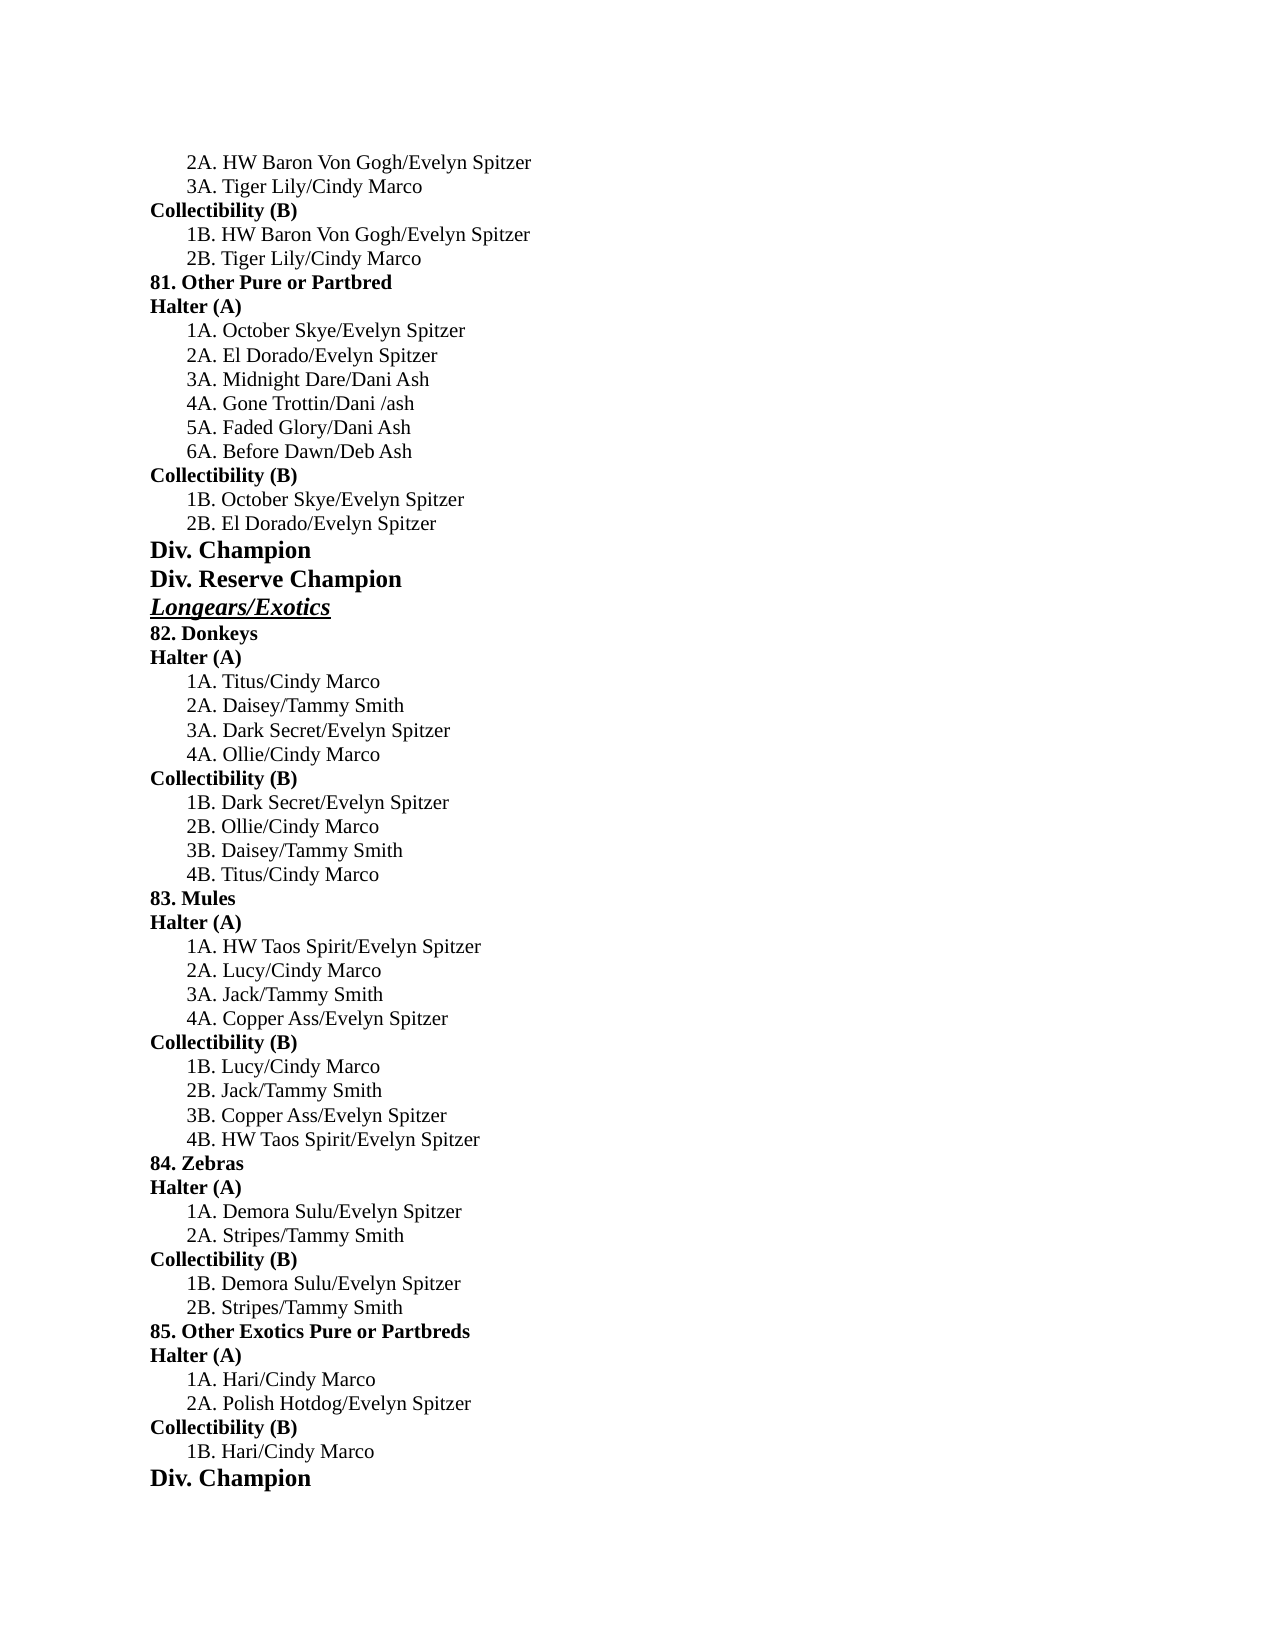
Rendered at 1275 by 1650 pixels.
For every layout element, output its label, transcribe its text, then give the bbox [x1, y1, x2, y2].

text 81. Other Pure or Partbred [150, 270, 1125, 294]
text Div. Champion [150, 1463, 1125, 1492]
text Halter (A) [150, 1343, 1125, 1367]
text Halter (A) [150, 645, 1125, 669]
text Collectibility (B) [150, 1247, 1125, 1271]
text 1A. Titus/Cindy Marco [150, 669, 1125, 693]
text Halter (A) [150, 910, 1125, 934]
text 6A. Before Dawn/Deb Ash [150, 439, 1125, 463]
text 2A. Polish Hotdog/Evelyn Spitzer [150, 1391, 1125, 1415]
text 3A. Dark Secret/Evelyn Spitzer [150, 717, 1125, 742]
text 4B. Titus/Cindy Marco [150, 862, 1125, 886]
text 1B. Dark Secret/Evelyn Spitzer [150, 790, 1125, 814]
text 2A. Stripes/Tammy Smith [150, 1223, 1125, 1247]
text 2B. Tiger Lily/Cindy Marco [150, 246, 1125, 270]
text 4A. Copper Ass/Evelyn Spitzer [150, 1006, 1125, 1030]
text 1B. Hari/Cindy Marco [150, 1439, 1125, 1463]
text 2A. HW Baron Von Gogh/Evelyn Spitzer [150, 150, 1125, 174]
text Div. Reserve Champion [150, 564, 1125, 592]
text 82. Donkeys [150, 621, 1125, 645]
text 1A. October Skye/Evelyn Spitzer [150, 318, 1125, 342]
text Halter (A) [150, 1175, 1125, 1199]
text Collectibility (B) [150, 766, 1125, 790]
text Collectibility (B) [150, 1415, 1125, 1439]
text 2B. Ollie/Cindy Marco [150, 814, 1125, 838]
text 3A. Tiger Lily/Cindy Marco [150, 174, 1125, 198]
text 3B. Daisey/Tammy Smith [150, 838, 1125, 862]
text Longears/Exotics [150, 592, 1125, 621]
text Halter (A) [150, 294, 1125, 318]
text 83. Mules [150, 886, 1125, 910]
text 85. Other Exotics Pure or Partbreds [150, 1319, 1125, 1343]
text Div. Champion [150, 535, 1125, 564]
text 2A. Daisey/Tammy Smith [150, 693, 1125, 717]
text 4A. Ollie/Cindy Marco [150, 742, 1125, 766]
text 1B. October Skye/Evelyn Spitzer [150, 487, 1125, 511]
text 2B. Stripes/Tammy Smith [150, 1295, 1125, 1319]
text 1B. Demora Sulu/Evelyn Spitzer [150, 1271, 1125, 1295]
text Collectibility (B) [150, 198, 1125, 222]
text 1B. HW Baron Von Gogh/Evelyn Spitzer [150, 222, 1125, 246]
text 4A. Gone Trottin/Dani /ash [150, 391, 1125, 415]
text 1B. Lucy/Cindy Marco [150, 1054, 1125, 1078]
text 4B. HW Taos Spirit/Evelyn Spitzer [150, 1127, 1125, 1151]
text 2A. El Dorado/Evelyn Spitzer [150, 342, 1125, 367]
text Collectibility (B) [150, 1030, 1125, 1054]
text 1A. Demora Sulu/Evelyn Spitzer [150, 1199, 1125, 1223]
text 5A. Faded Glory/Dani Ash [150, 415, 1125, 439]
text 3A. Jack/Tammy Smith [150, 982, 1125, 1006]
text 2B. Jack/Tammy Smith [150, 1078, 1125, 1102]
text 2A. Lucy/Cindy Marco [150, 958, 1125, 982]
text 3B. Copper Ass/Evelyn Spitzer [150, 1102, 1125, 1127]
text Collectibility (B) [150, 463, 1125, 487]
text 1A. Hari/Cindy Marco [150, 1367, 1125, 1391]
text 3A. Midnight Dare/Dani Ash [150, 367, 1125, 391]
text 1A. HW Taos Spirit/Evelyn Spitzer [150, 934, 1125, 958]
text 2B. El Dorado/Evelyn Spitzer [150, 511, 1125, 535]
text 84. Zebras [150, 1151, 1125, 1175]
